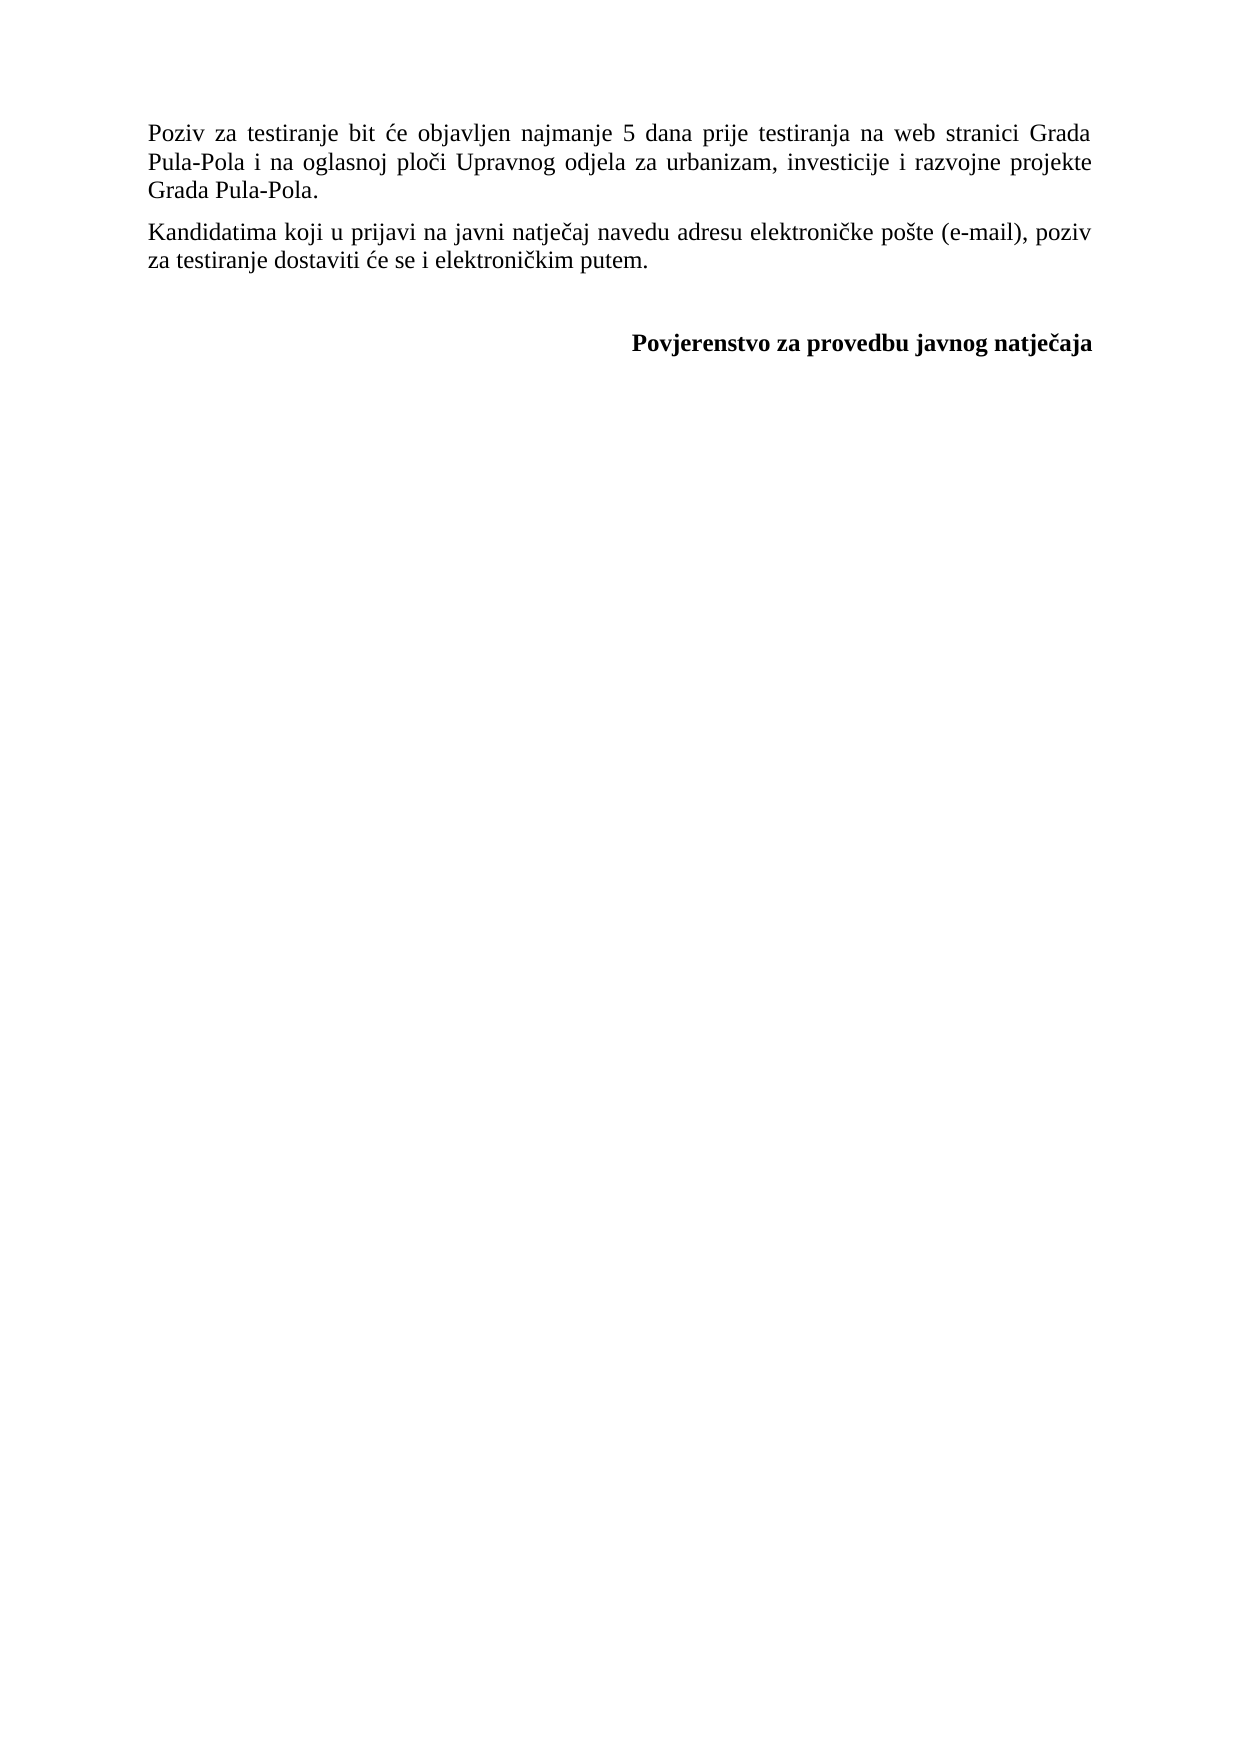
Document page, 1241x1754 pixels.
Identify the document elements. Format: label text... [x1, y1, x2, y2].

text Povjerenstvo za provedbu javnog natječaja [185, 328, 1093, 357]
text Kandidatima koji u prijavi na javni natječaj navedu adresu elektroničke pošte (e-mail), poziv za testiranje dostaviti će se i elektroničkim putem. [148, 217, 1093, 274]
text Poziv za testiranje bit će objavljen najmanje 5 dana prije testiranja na web stranici Grada Pula-Pola i na oglasnoj ploči Upravnog odjela za urbanizam, investicije i razvojne projekte Grada Pula-Pola. [148, 118, 1093, 204]
